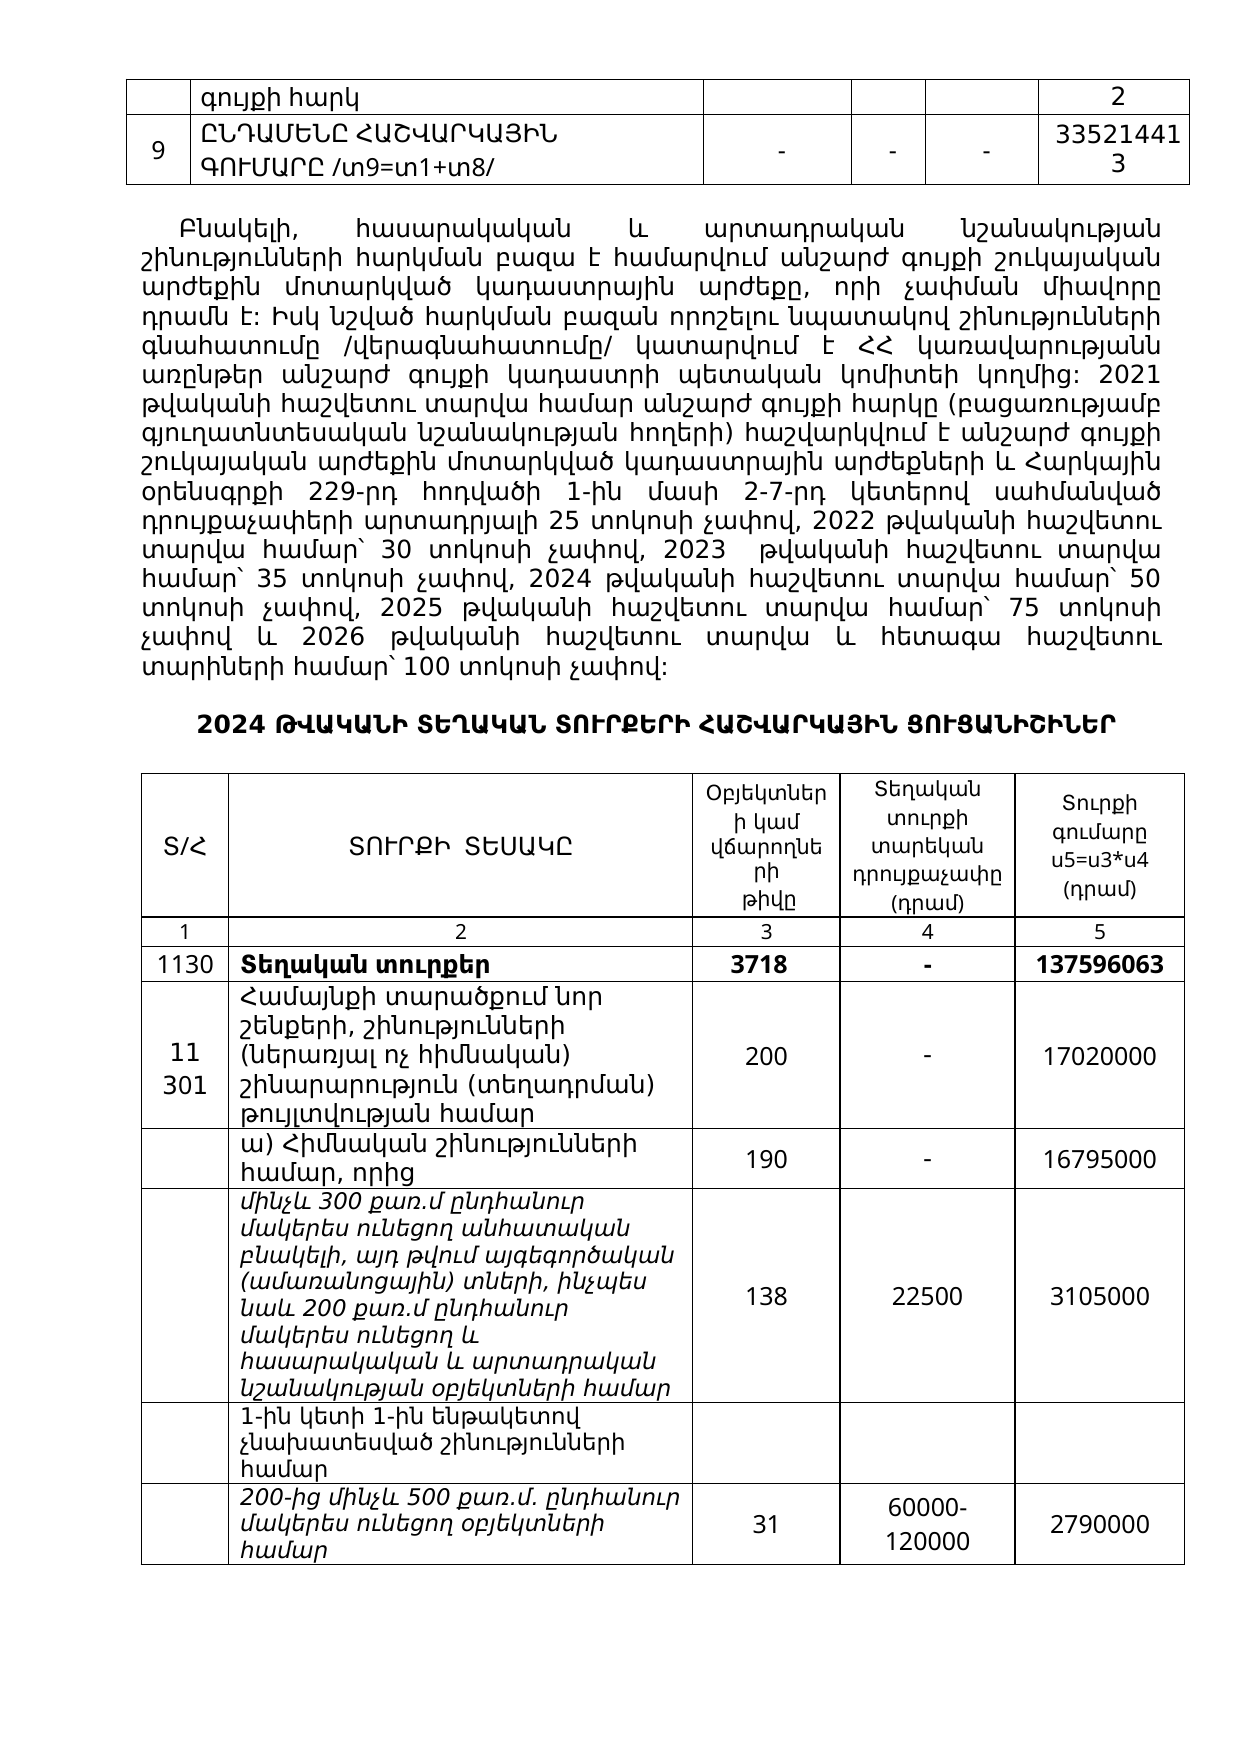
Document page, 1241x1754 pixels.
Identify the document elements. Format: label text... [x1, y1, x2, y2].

table_cell 1-ին կետի 1-ին ենթակետով չնախատեսված շինությունների համար [229, 1403, 692, 1483]
table_cell - [852, 80, 925, 114]
table_cell [142, 1129, 228, 1187]
table_cell [1016, 1403, 1184, 1483]
table_cell - [704, 115, 851, 184]
text 2024 ԹՎԱԿԱՆԻ ՏԵՂԱԿԱՆ ՏՈՒՐՔԵՐԻ ՀԱՇՎԱՐԿԱՅԻՆ ՑՈՒՑԱՆԻՇԻՆԵՐ [141, 710, 1163, 739]
table_cell 17020000 [1016, 982, 1184, 1128]
table_cell - [841, 947, 1014, 981]
table_cell - [704, 80, 851, 114]
table_cell 22500 [841, 1189, 1014, 1402]
table_cell 1130 [142, 947, 228, 981]
table_cell 1 [142, 918, 228, 946]
table_cell 3105000 [1016, 1189, 1184, 1402]
table_cell 5 [1016, 918, 1184, 946]
table_cell 2790000 [1016, 1484, 1184, 1564]
table_cell 190 [693, 1129, 839, 1187]
table_cell - [926, 80, 1038, 114]
table_cell մինչև 300 քառ.մ ընդհանուր մակերես ունեցող անհատական բնակելի, այդ թվում այգեգործական (ամառանոցային) տների, ինչպես նաև 200 քառ.մ ընդհանուր մակերես ունեցող և հասարակական և արտադրական նշանակության օբյեկտների համար [229, 1189, 692, 1402]
table_header Տուրքի գումարը u5=u3*u4 (դրամ) [1016, 774, 1184, 916]
table_cell 138 [693, 1189, 839, 1402]
table_cell - [841, 982, 1014, 1128]
table_cell 2 [229, 918, 692, 946]
table_cell 335214413 [1039, 115, 1189, 184]
table_cell [841, 1403, 1014, 1483]
table_cell 110709492 [1039, 80, 1189, 114]
table_header Օբյեկտների կամ վճարողների թիվը [693, 774, 839, 916]
table_cell 60000-120000 [841, 1484, 1014, 1564]
table_cell 4 [841, 918, 1014, 946]
table_cell Տեղական տուրքեր [229, 947, 692, 981]
table_cell [142, 1403, 228, 1483]
table_cell 9 [127, 115, 190, 184]
table_cell - [852, 115, 925, 184]
table_header Տեղական տուրքի տարեկան դրույքաչափը (դրամ) [841, 774, 1014, 916]
table_cell Համայնքի տարածքում նոր շենքերի, շինությունների (ներառյալ ոչ հիմնական) շինարարություն (տեղադրման) թույլտվության համար [229, 982, 692, 1128]
text Բնակելի, հասարակական և արտադրական նշանակության շինությունների հարկման բազա է համարվում անշարժ գույքի շուկայական արժեքին մոտարկված կադաստրային արժեքը, որի չափման միավորը դրամն է: Իսկ նշված հարկման բազան որոշելու նպատակով շինությունների գնահատումը /վերագնահատումը/ կատարվում է ՀՀ կառավարությանն առընթեր անշարժ գույքի կադաստրի պետական կոմիտեի կողմից: 2021 թվականի հաշվետու տարվա համար անշարժ գույքի հարկը (բացառությամբ գյուղատնտեսական նշանակության հողերի) հաշվարկվում է անշարժ գույքի շուկայական արժեքին մոտարկված կադաստրային արժեքների և Հարկային օրենսգրքի 229-րդ հոդվածի 1-ին մասի 2-7-րդ կետերով սահմանված դրույքաչափերի արտադրյալի 25 տոկոսի չափով, 2022 թվականի հաշվետու տարվա համար՝ 30 տոկոսի չափով, 2023 թվականի հաշվետու տարվա համար՝ 35 տոկոսի չափով, 2024 թվականի հաշվետու տարվա համար՝ 50 տոկոսի չափով, 2025 թվականի հաշվետու տարվա համար՝ 75 տոկոսի չափով և 2026 թվականի հաշվետու տարվա և հետագա հաշվետու տարիների համար՝ 100 տոկոսի չափով: [141, 214, 1163, 681]
table_cell 31 [693, 1484, 839, 1564]
table_cell 8 [127, 80, 190, 114]
table_cell ա) Հիմնական շինությունների համար, որից [229, 1129, 692, 1187]
table_cell 137596063 [1016, 947, 1184, 981]
table_cell - [926, 115, 1038, 184]
table_header ՏՈՒՐՔԻ ՏԵՍԱԿԸ [229, 774, 692, 916]
table_cell 16795000 [1016, 1129, 1184, 1187]
table_cell 3 [693, 918, 839, 946]
table_cell ԸՆԴԱՄԵՆԸ ՀԱՇՎԱՐԿԱՅԻՆ ԳՈՒՄԱՐԸ /տ9=տ1+տ8/ [191, 115, 703, 184]
table_cell [142, 1484, 228, 1564]
table_cell 200-ից մինչև 500 քառ.մ. ընդհանուր մակերես ունեցող օբյեկտների համար [229, 1484, 692, 1564]
table_cell 200 [693, 982, 839, 1128]
table_header Տ/Հ [142, 774, 228, 916]
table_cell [191, 80, 703, 114]
table_cell - [841, 1129, 1014, 1187]
table_cell [142, 1189, 228, 1402]
table_cell [693, 1403, 839, 1483]
table_cell 11301 [142, 982, 228, 1128]
table_cell 3718 [693, 947, 839, 981]
